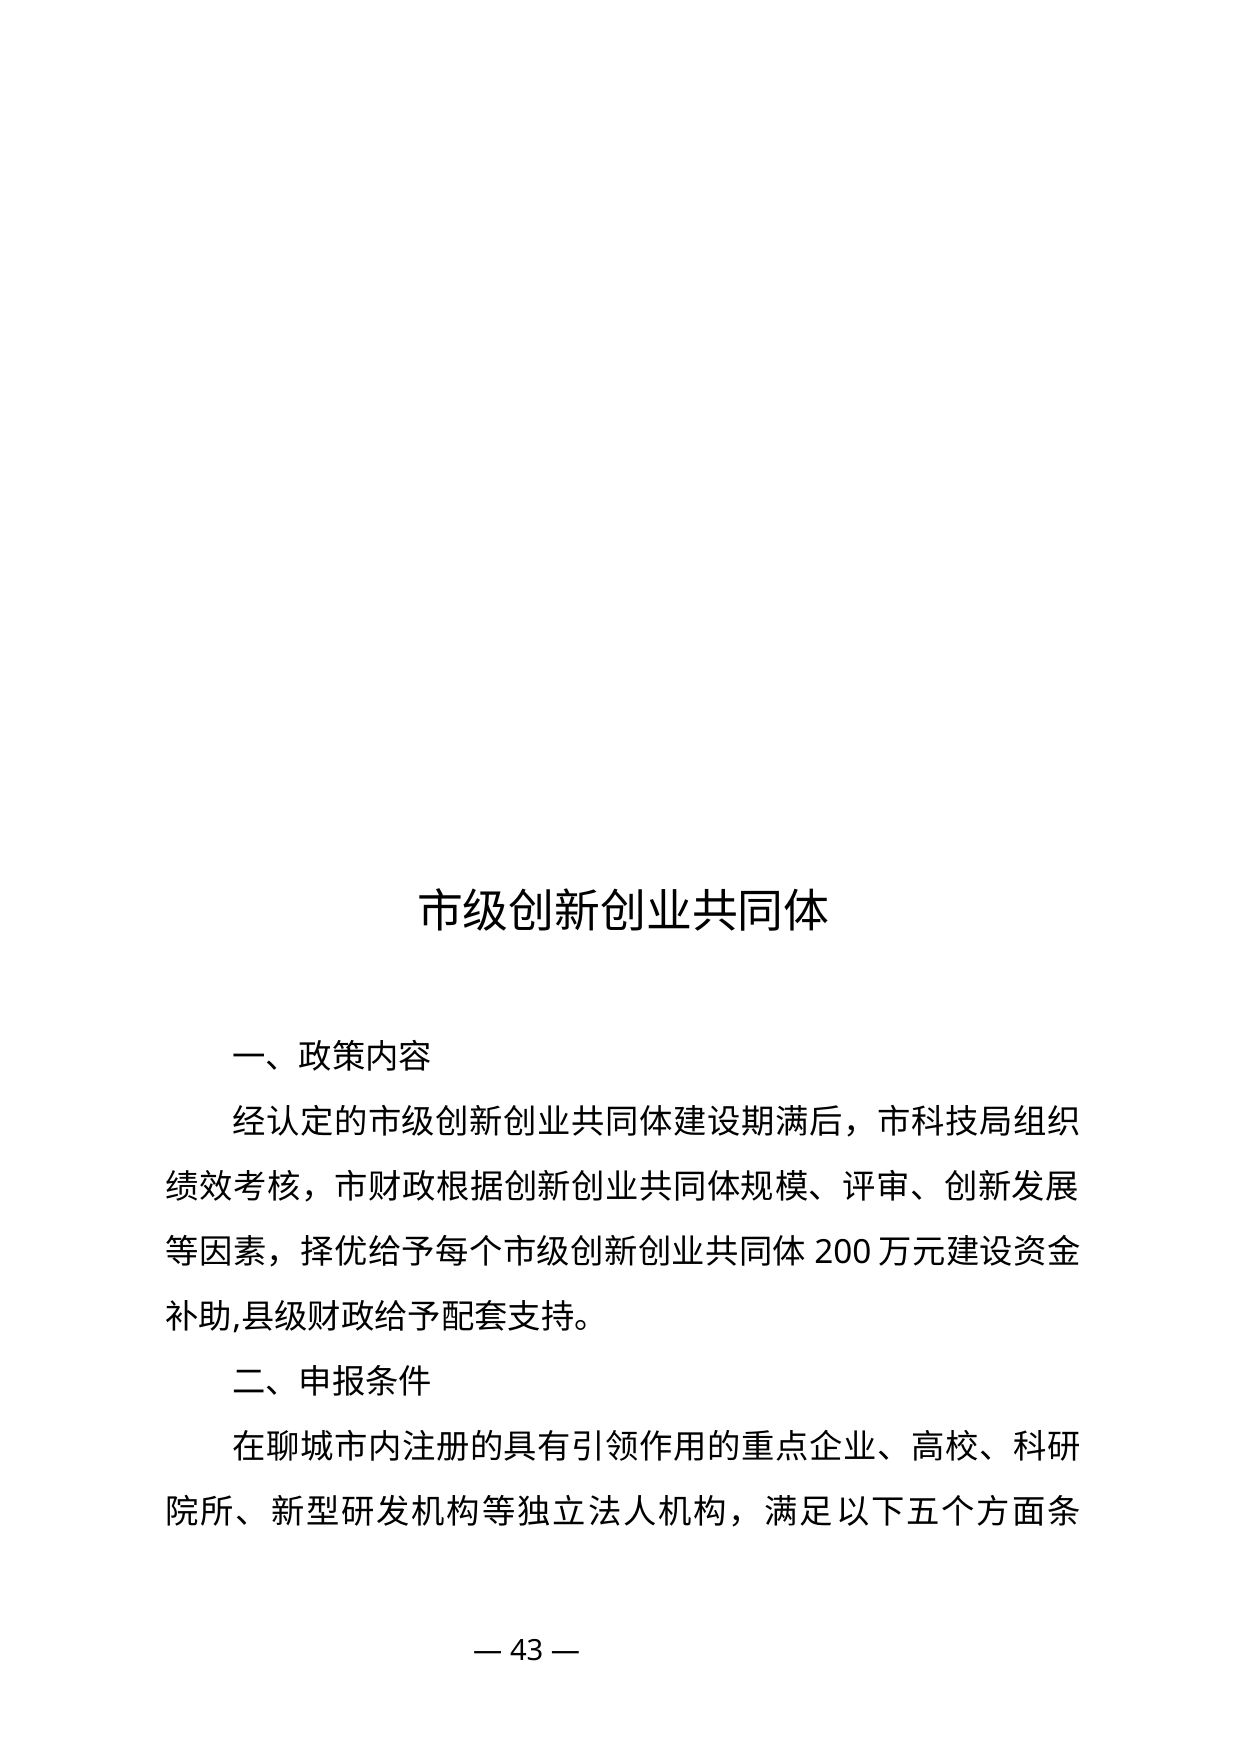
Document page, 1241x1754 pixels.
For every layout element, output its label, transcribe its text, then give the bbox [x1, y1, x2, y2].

text 经认定的市级创新创业共同体建设期满后，市科技局组织绩效考核，市财政根据创新创业共同体规模、评审、创新发展等因素，择优给予每个市级创新创业共同体200万元建设资金补助,县级财政给予配套支持。 [165, 1087, 1081, 1347]
text 市级创新创业共同体 [165, 859, 1081, 957]
text 一、政策内容 [165, 1022, 1081, 1087]
text 二、申报条件 [165, 1347, 1081, 1412]
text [165, 1412, 1081, 1542]
